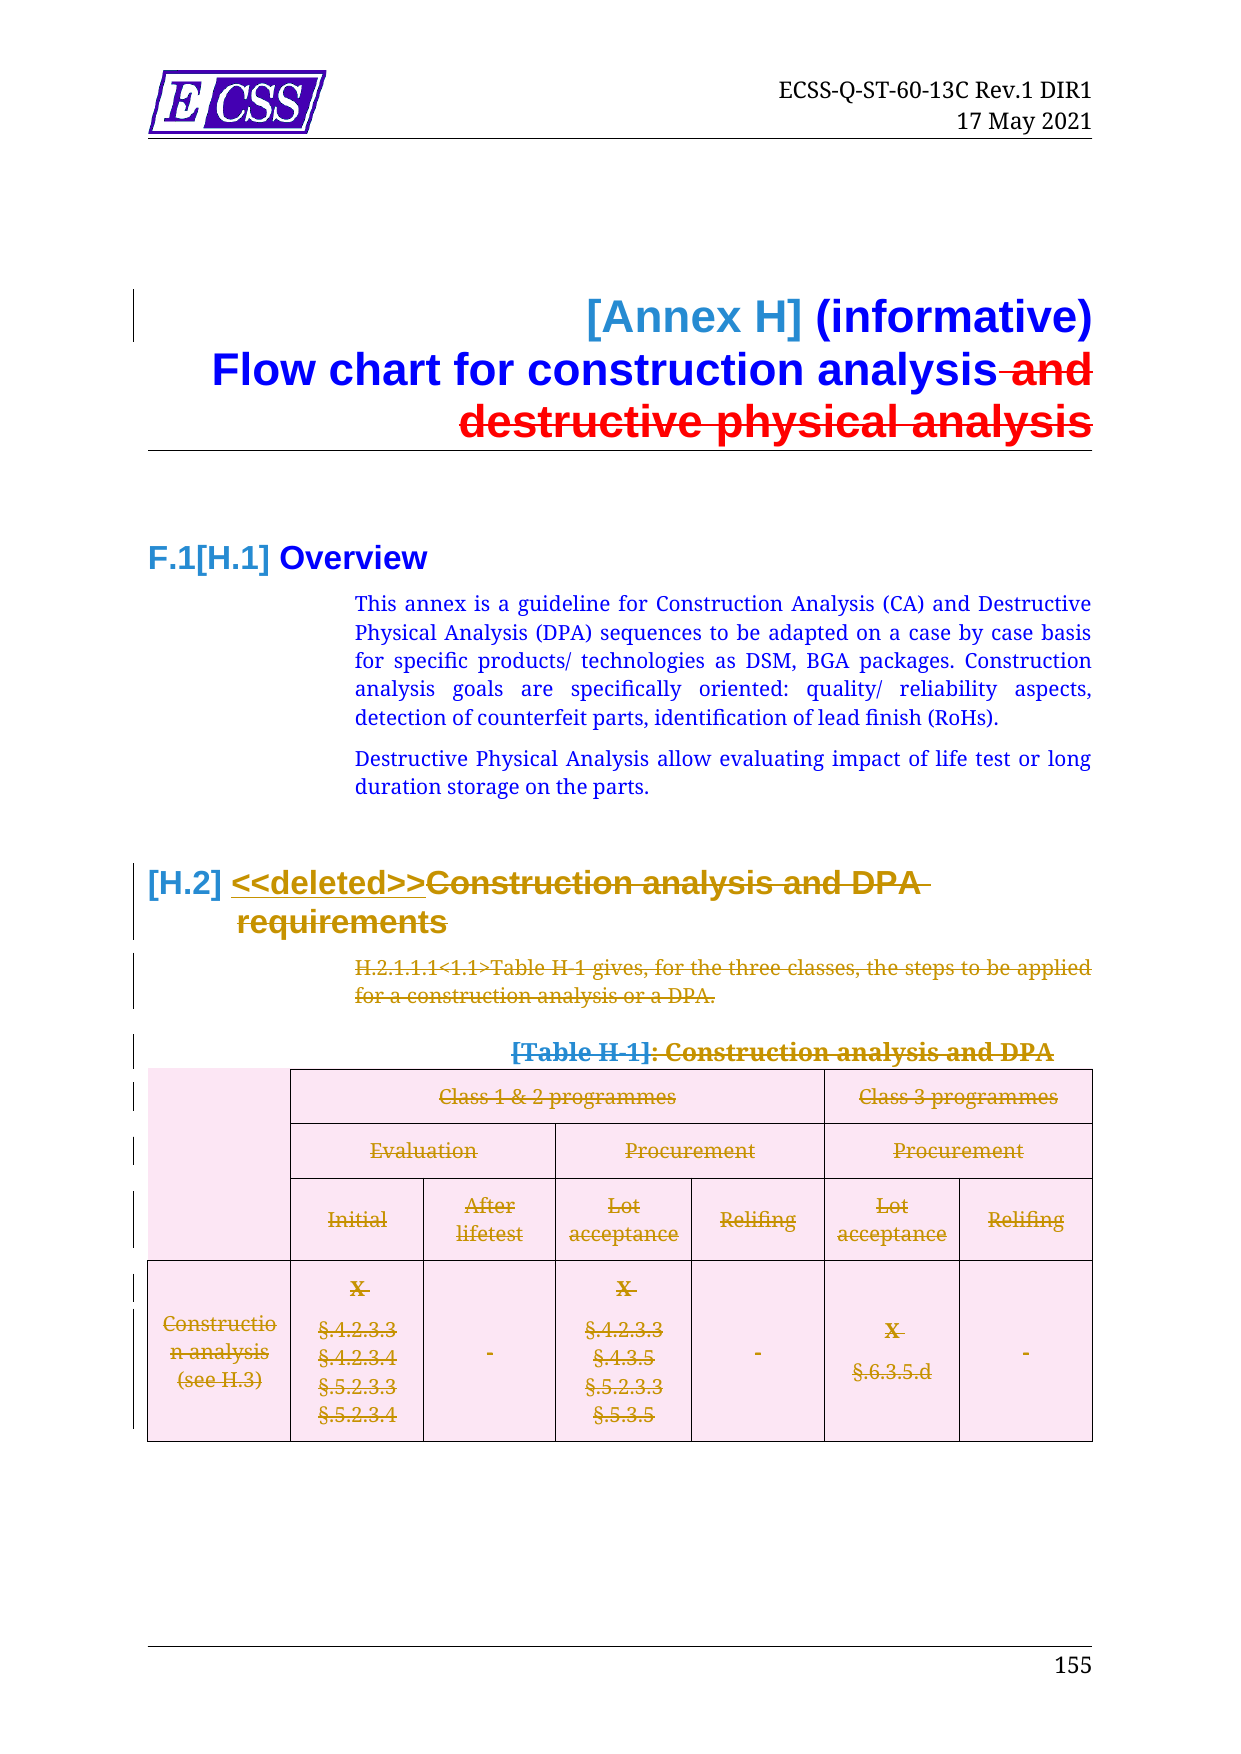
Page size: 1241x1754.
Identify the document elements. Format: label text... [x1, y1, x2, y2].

text Overview [148, 538, 1092, 577]
picture [148, 70, 327, 134]
text (informative) Flow chart for construction analysis and destructive physical analysis [148, 289, 1092, 450]
text Destructive Physical Analysis allow evaluating impact of life test or long duration storage on the parts. [354, 744, 1092, 801]
text This annex is a guideline for Construction Analysis (CA) and Destructive Physical Analysis (DPA) sequences to be adapted on a case by case basis for specific products/ technologies as DSM, BGA packages. Construction analysis goals are specifically oriented: quality/ reliability aspects, detection of counterfeit parts, identification of lead finish (RoHs). [354, 589, 1092, 731]
